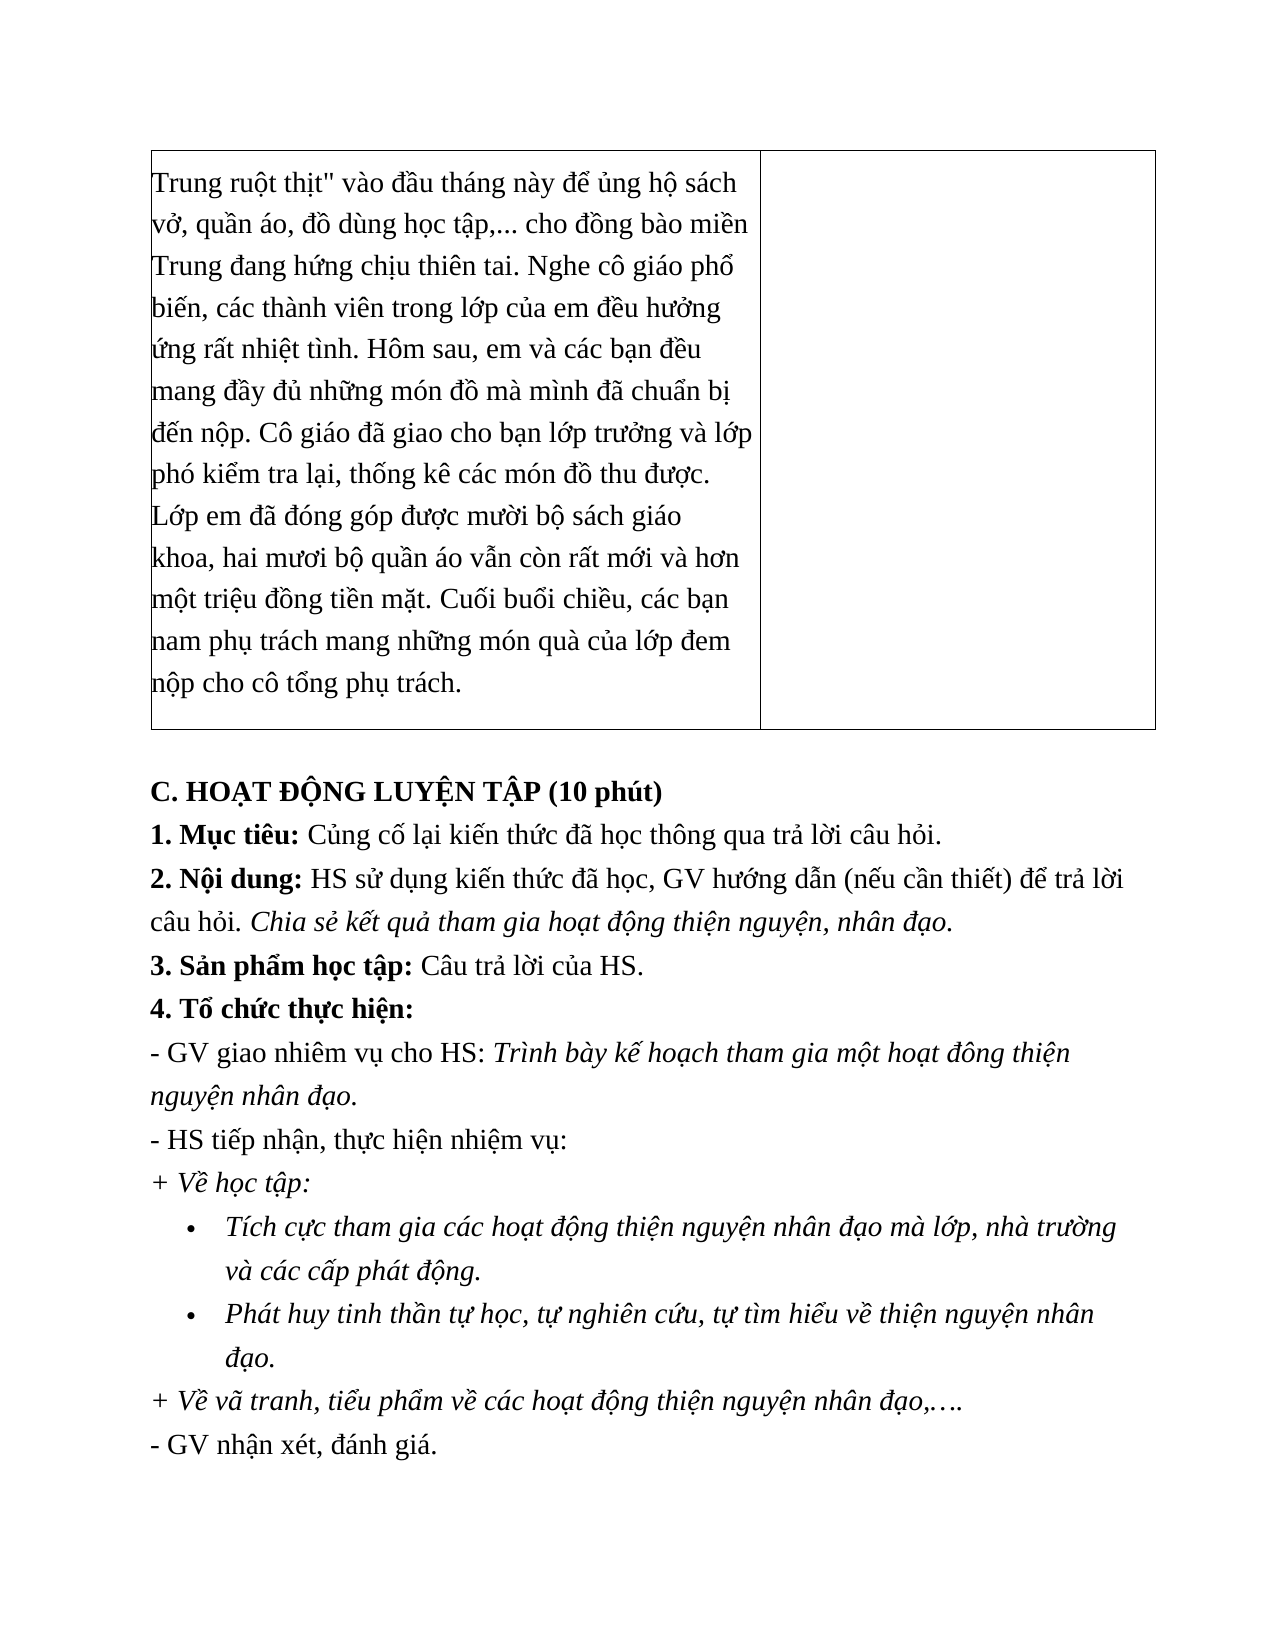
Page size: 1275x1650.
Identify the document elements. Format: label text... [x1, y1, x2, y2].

list Phát huy tinh thần tự học, tự nghiên cứu, tự tìm hiểu về thiện nguyện nhân đạo. [187, 1296, 1125, 1373]
text 2. Nội dung: HS sử dụng kiến thức đã học, GV hướng dẫn (nếu cần thiết) để trả lời câu hỏi. Chia sẻ kết quả tham gia hoạt động thiện nguyện, nhân đạo. [150, 861, 1125, 938]
text 1. Mục tiêu: Củng cố lại kiến thức đã học thông qua trả lời câu hỏi. [150, 817, 1125, 851]
text 3. Sản phẩm học tập: Câu trả lời của HS. [150, 948, 1125, 981]
text 4. Tổ chức thực hiện: [150, 991, 1125, 1025]
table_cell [152, 151, 760, 729]
text - HS tiếp nhận, thực hiện nhiệm vụ: [150, 1122, 1125, 1156]
text C. HOẠT ĐỘNG LUYỆN TẬP (10 phút) [150, 774, 1125, 807]
text - GV nhận xét, đánh giá. [150, 1427, 1125, 1460]
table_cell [761, 151, 1155, 729]
list Tích cực tham gia các hoạt động thiện nguyện nhân đạo mà lớp, nhà trường và các cấp phát động. [187, 1209, 1125, 1286]
text + Về vã tranh, tiểu phẩm về các hoạt động thiện nguyện nhân đạo,…. [150, 1383, 1125, 1417]
text + Về học tập: [150, 1166, 1125, 1199]
text - GV giao nhiêm vụ cho HS: Trình bày kế hoạch tham gia một hoạt đông thiện nguyện nhân đạo. [150, 1035, 1125, 1112]
